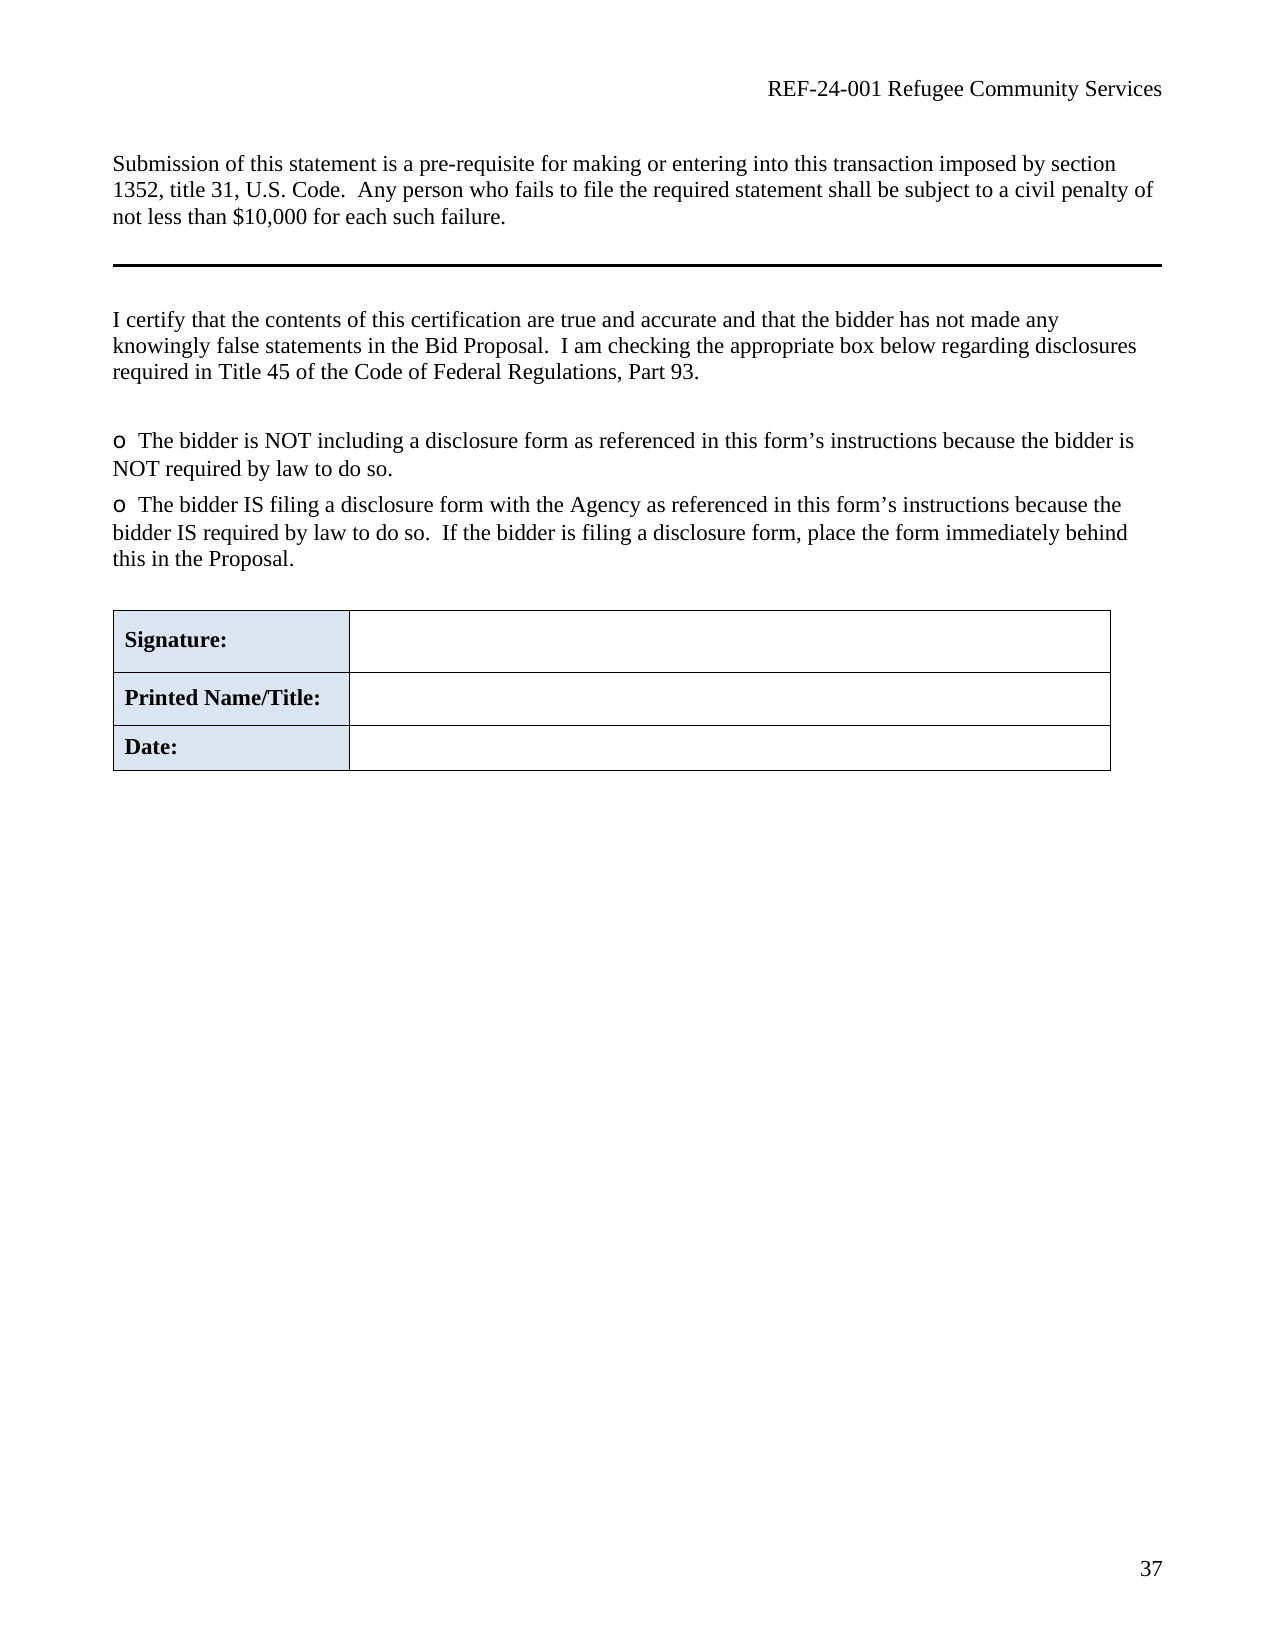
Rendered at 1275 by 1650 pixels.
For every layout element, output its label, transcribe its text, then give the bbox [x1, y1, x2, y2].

text Submission of this statement is a pre-requisite for making or entering into this transaction imposed by section 1352, title 31, U.S. Code. Any person who fails to file the required statement shall be subject to a civil penalty of not less than $10,000 for each such failure. [112, 150, 1162, 229]
table_cell Printed Name/Title: [114, 673, 349, 725]
text o The bidder is NOT including a disclosure form as referenced in this form’s instructions because the bidder is NOT required by law to do so. [112, 424, 1162, 481]
text o The bidder IS filing a disclosure form with the Agency as referenced in this form’s instructions because the bidder IS required by law to do so. If the bidder is filing a disclosure form, place the form immediately behind this in the Proposal. [112, 487, 1162, 571]
table_header Signature: [114, 611, 349, 672]
table_cell [350, 673, 1110, 725]
table_cell [350, 726, 1110, 770]
table_header [350, 611, 1110, 672]
table_cell Date: [114, 726, 349, 770]
text I certify that the contents of this certification are true and accurate and that the bidder has not made any knowingly false statements in the Bid Proposal. I am checking the appropriate box below regarding disclosures required in Title 45 of the Code of Federal Regulations, Part 93. [112, 306, 1162, 385]
